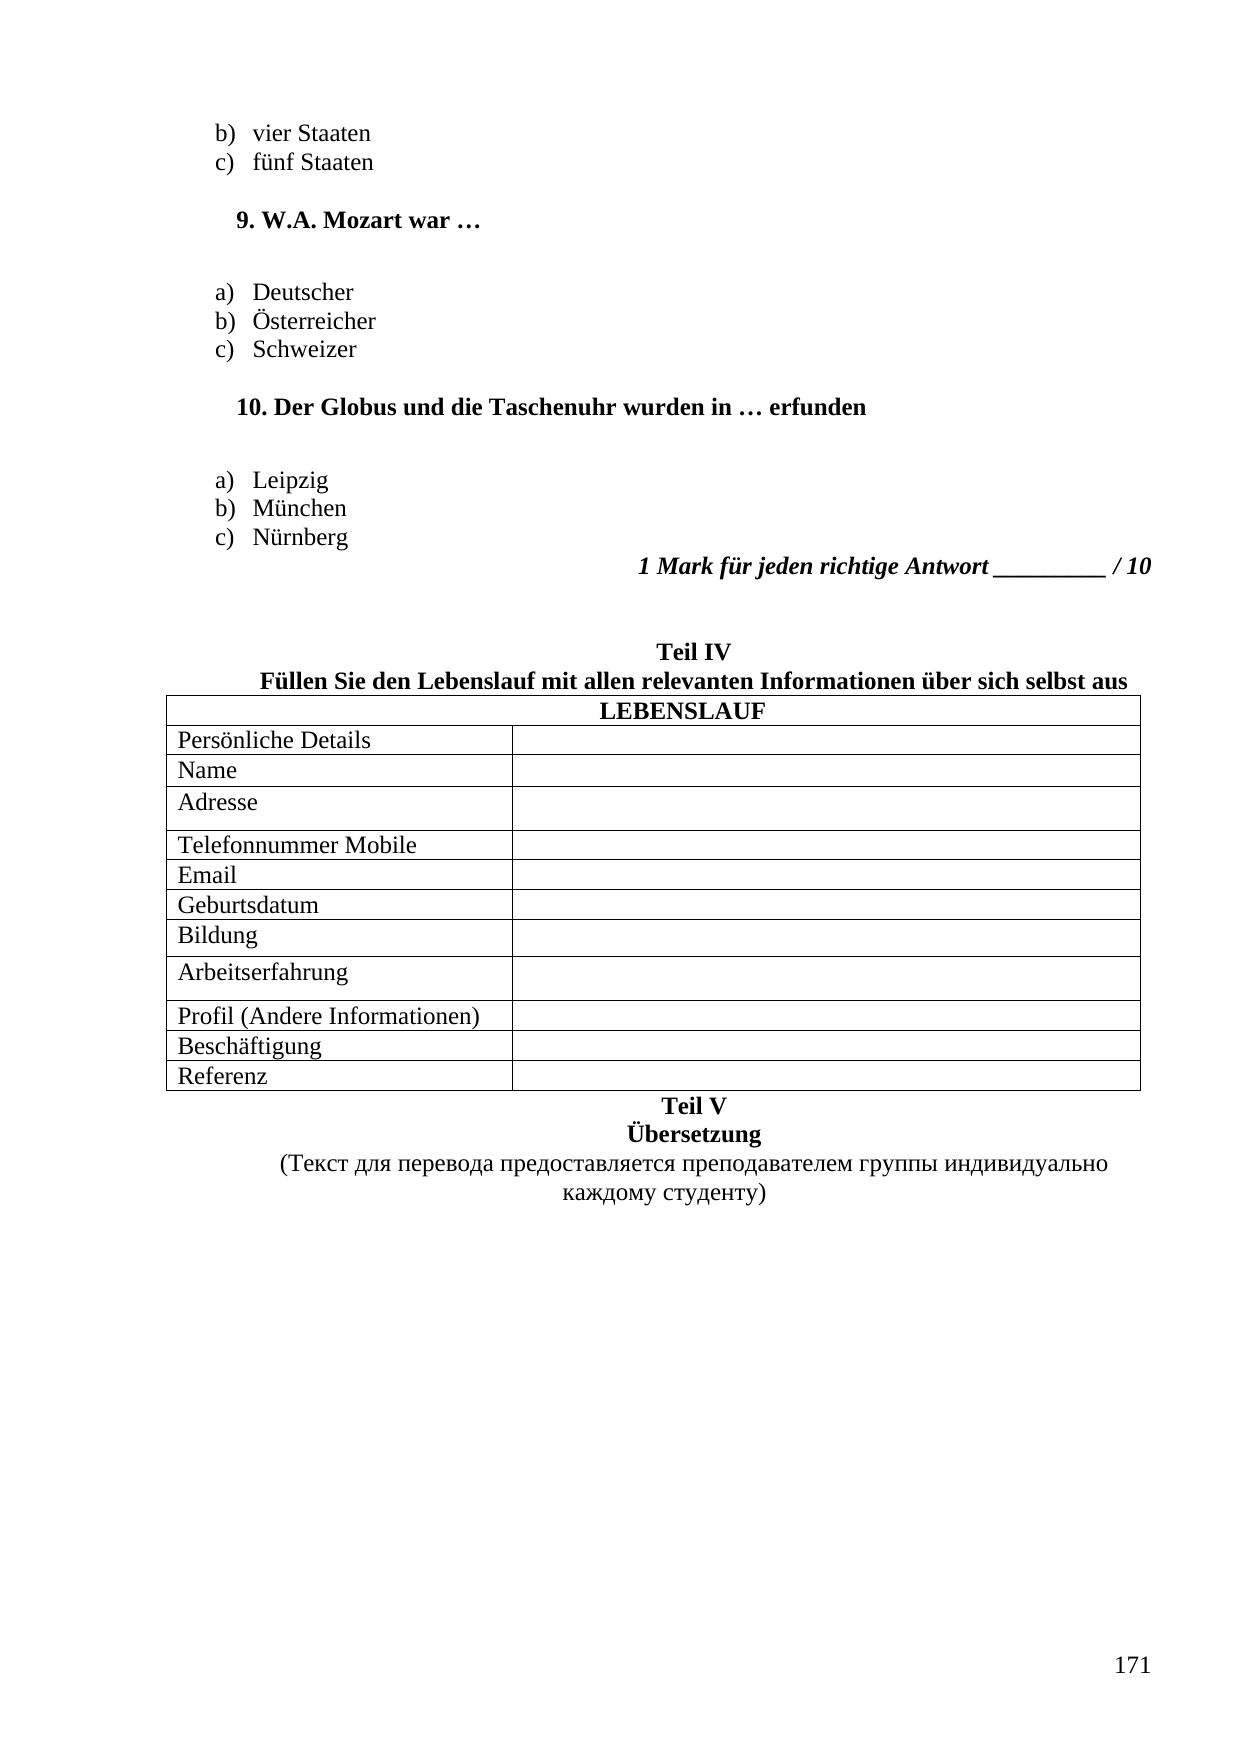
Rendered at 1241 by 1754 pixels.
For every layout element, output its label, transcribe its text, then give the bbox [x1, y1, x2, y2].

list München [215, 493, 1152, 522]
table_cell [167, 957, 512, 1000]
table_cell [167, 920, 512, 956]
list Deutscher [215, 277, 1152, 306]
text Übersetzung [177, 1119, 1152, 1148]
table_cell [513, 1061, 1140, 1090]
list Schweizer [215, 334, 1152, 363]
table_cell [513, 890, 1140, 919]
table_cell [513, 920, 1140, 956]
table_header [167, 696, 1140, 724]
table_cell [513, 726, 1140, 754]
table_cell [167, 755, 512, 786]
text 10. Der Globus und die Taschenuhr wurden in … erfunden [177, 392, 1152, 421]
text Füllen Sie den Lebenslauf mit allen relevanten Informationen über sich selbst aus [177, 666, 1152, 695]
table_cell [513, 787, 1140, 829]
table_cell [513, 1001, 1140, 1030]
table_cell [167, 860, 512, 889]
list Österreicher [215, 306, 1152, 334]
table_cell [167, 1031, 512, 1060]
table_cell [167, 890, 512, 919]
list fünf Staaten [215, 147, 1152, 176]
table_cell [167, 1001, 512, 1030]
text (Текст для перевода предоставляется преподавателем группы индивидуально каждому студенту) [177, 1148, 1152, 1206]
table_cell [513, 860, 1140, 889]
text Teil IV [177, 637, 1152, 666]
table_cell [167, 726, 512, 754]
text 9. W.A. Mozart war … [177, 205, 1152, 233]
list Nürnberg [215, 522, 1152, 551]
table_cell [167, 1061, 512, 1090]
list Leipzig [215, 465, 1152, 493]
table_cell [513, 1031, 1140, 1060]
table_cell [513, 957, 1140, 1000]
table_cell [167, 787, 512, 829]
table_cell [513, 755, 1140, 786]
text 1 Mark für jeden richtige Antwort _________ / 10 [177, 551, 1152, 580]
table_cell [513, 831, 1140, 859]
list vier Staaten [215, 118, 1152, 147]
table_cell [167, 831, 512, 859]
text Teil V [177, 1091, 1152, 1119]
